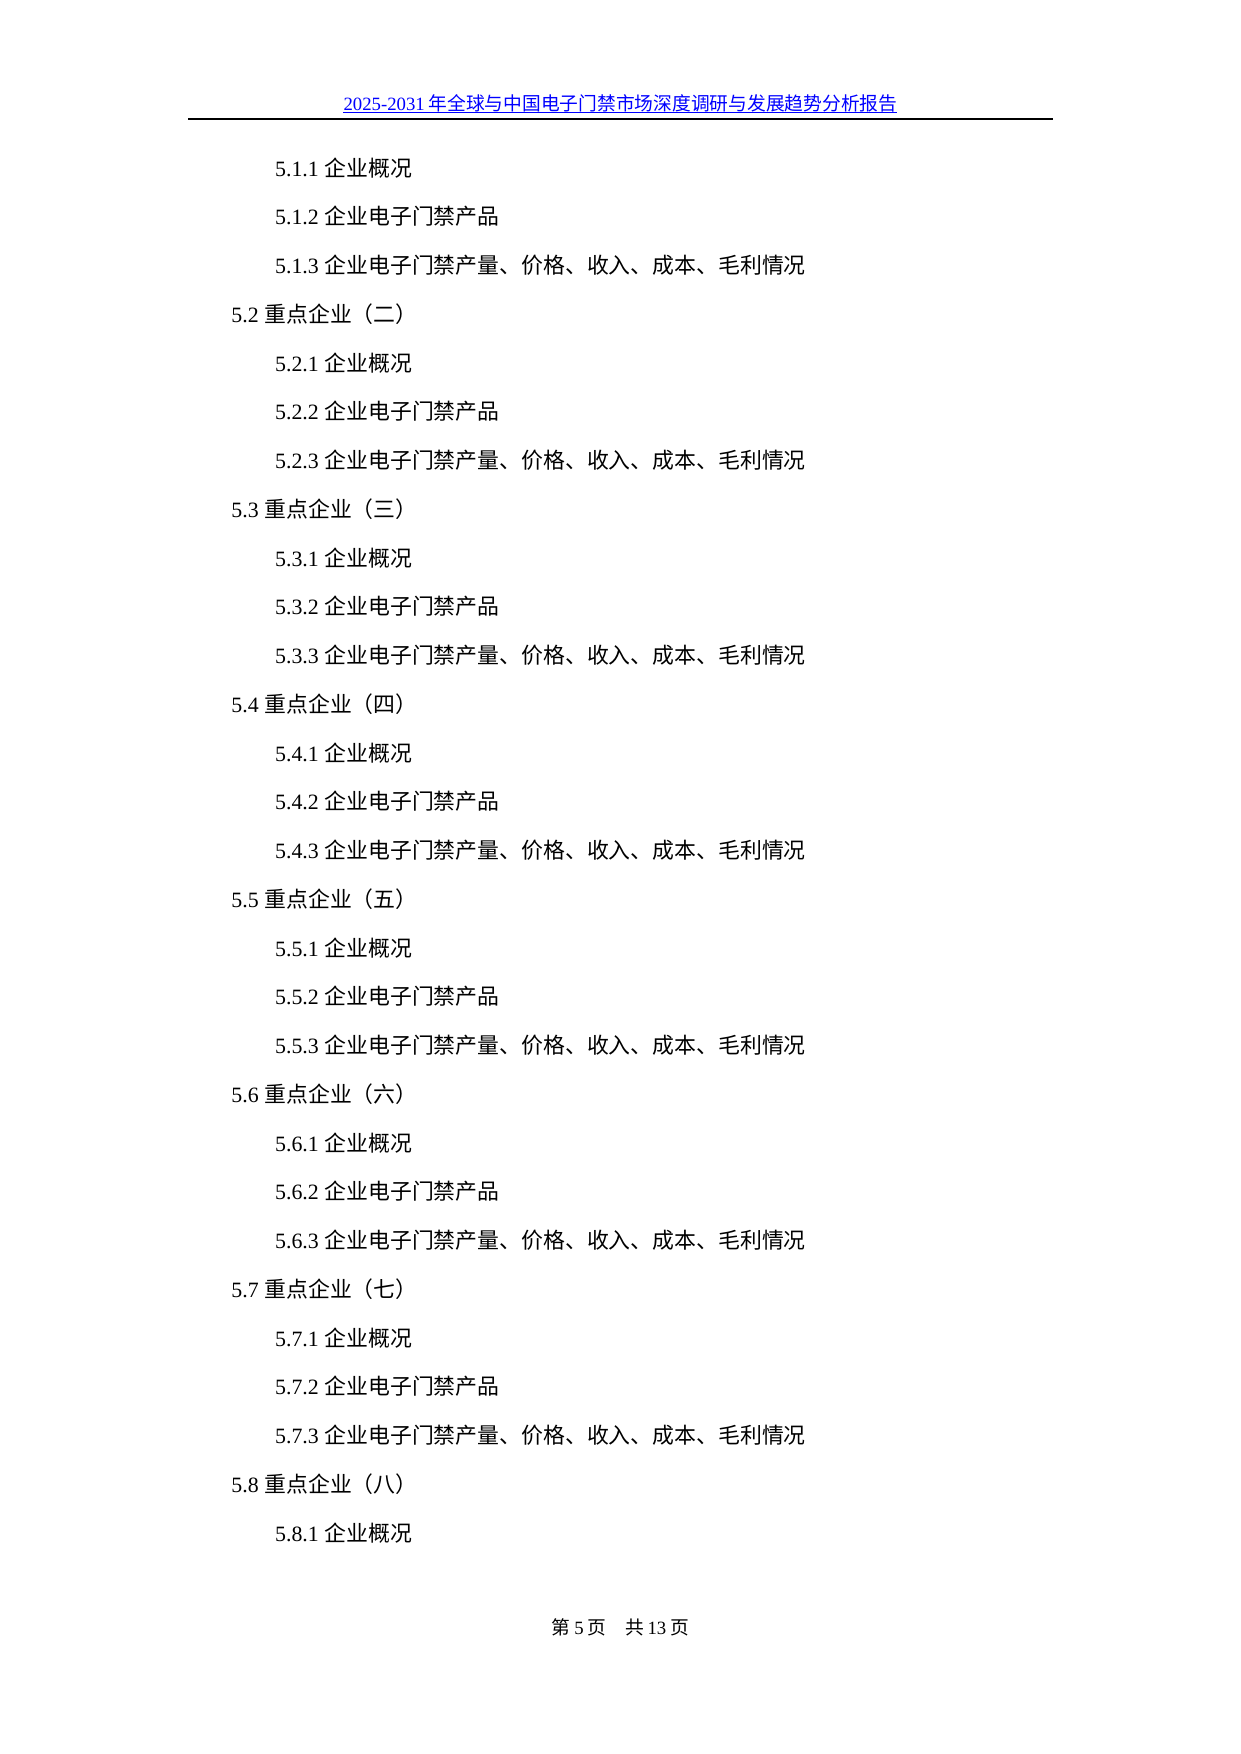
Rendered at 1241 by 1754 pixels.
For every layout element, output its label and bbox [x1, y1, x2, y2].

text [187, 150, 1053, 1548]
